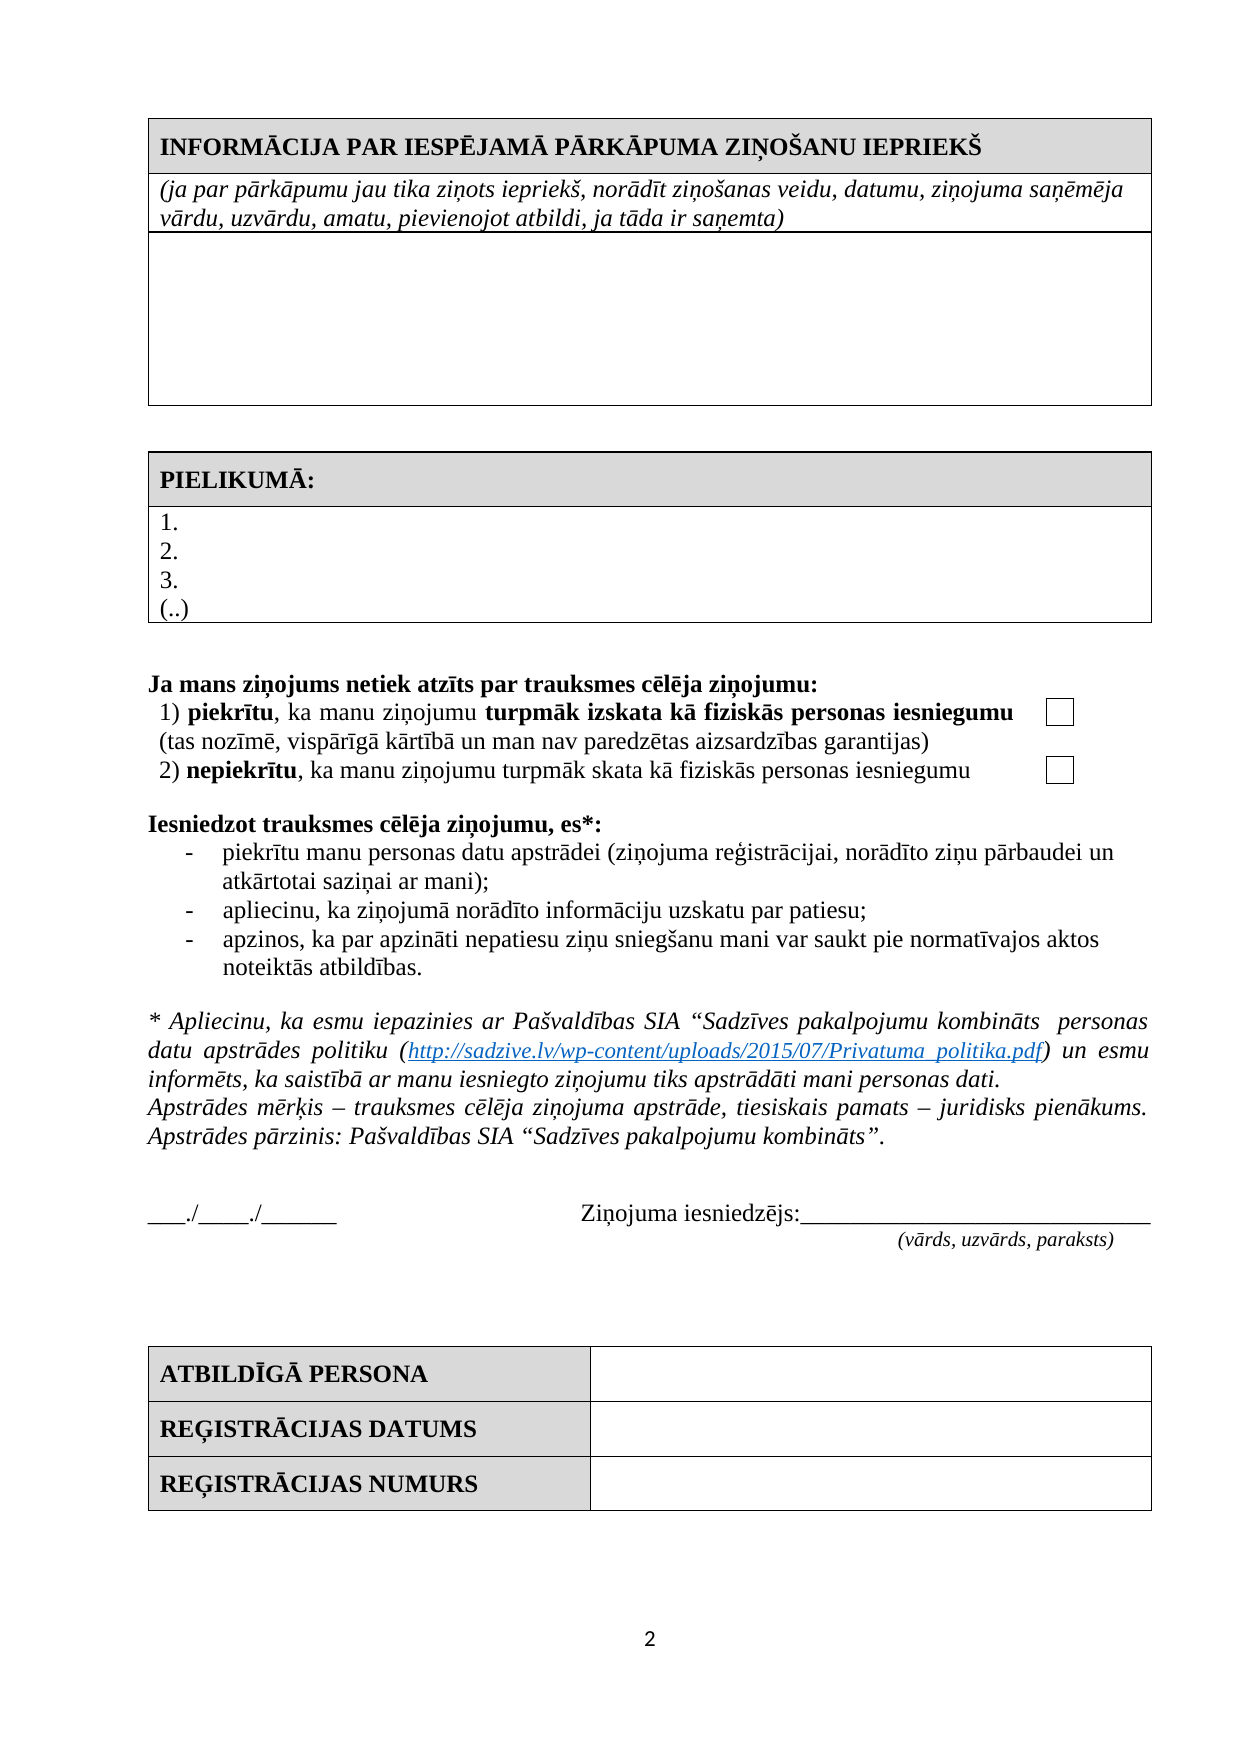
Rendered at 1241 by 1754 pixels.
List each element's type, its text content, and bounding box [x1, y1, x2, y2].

table_cell 2) nepiekrītu, ka manu ziņojumu turpmāk skata kā fiziskās personas iesniegumu [148, 755, 1034, 784]
text Ja mans ziņojums netiek atzīts par trauksmes cēlēja ziņojumu: [148, 669, 1152, 697]
text Apstrādes mērķis – trauksmes cēlēja ziņojuma apstrāde, tiesiskais pamats – juridisks pienākums. Apstrādes pārzinis: Pašvaldības SIA “Sadzīves pakalpojumu kombināts”. [148, 1092, 1152, 1150]
list apzinos, ka par apzināti nepatiesu ziņu sniegšanu mani var saukt pie normatīvajos aktos noteiktās atbildības. [185, 924, 1152, 981]
text Iesniedzot trauksmes cēlēja ziņojumu, es*: [148, 809, 1152, 837]
text ___./____./______ Ziņojuma iesniedzējs:____________________________ [148, 1198, 1152, 1226]
list piekrītu manu personas datu apstrādei (ziņojuma reģistrācijai, norādīto ziņu pārbaudei un atkārtotai saziņai ar mani); [185, 837, 1152, 895]
table_cell REĢISTRĀCIJAS NUMURS [149, 1457, 590, 1510]
table_header PIELIKUMĀ: [149, 453, 1151, 506]
table_header 1) piekrītu, ka manu ziņojumu turpmāk izskata kā fiziskās personas iesniegumu (tas nozīmē, vispārīgā kārtībā un man nav paredzētas aizsardzības garantijas) [148, 698, 1034, 755]
table_header ATBILDĪGĀ PERSONA [149, 1347, 590, 1401]
table_cell (ja par pārkāpumu jau tika ziņots iepriekš, norādīt ziņošanas veidu, datumu, ziņojuma saņēmēja vārdu, uzvārdu, amatu, pievienojot atbildi, ja tāda ir saņemta) [149, 174, 1151, 231]
table_header [591, 1347, 1151, 1401]
table_header INFORMĀCIJA PAR IESPĒJAMĀ PĀRKĀPUMA ZIŅOŠANU IEPRIEKŠ [149, 119, 1151, 173]
table_cell [591, 1457, 1151, 1510]
text * Apliecinu, ka esmu iepazinies ar Pašvaldības SIA “Sadzīves pakalpojumu kombināts personas datu apstrādes politiku (http://sadzive.lv/wp-content/uploads/2015/07/Privatuma_politika.pdf) un esmu informēts, ka saistībā ar manu iesniegto ziņojumu tiks apstrādāti mani personas dati. [148, 1006, 1152, 1092]
table_cell REĢISTRĀCIJAS DATUMS [149, 1402, 590, 1456]
table_cell [149, 233, 1151, 405]
table_cell [1034, 755, 1152, 784]
table_cell 1. 2. 3. (..) [149, 507, 1151, 622]
list apliecinu, ka ziņojumā norādīto informāciju uzskatu par patiesu; [185, 895, 1152, 924]
text (vārds, uzvārds, paraksts) [823, 1226, 1152, 1251]
table_header [1034, 698, 1152, 755]
table_cell [591, 1402, 1151, 1456]
